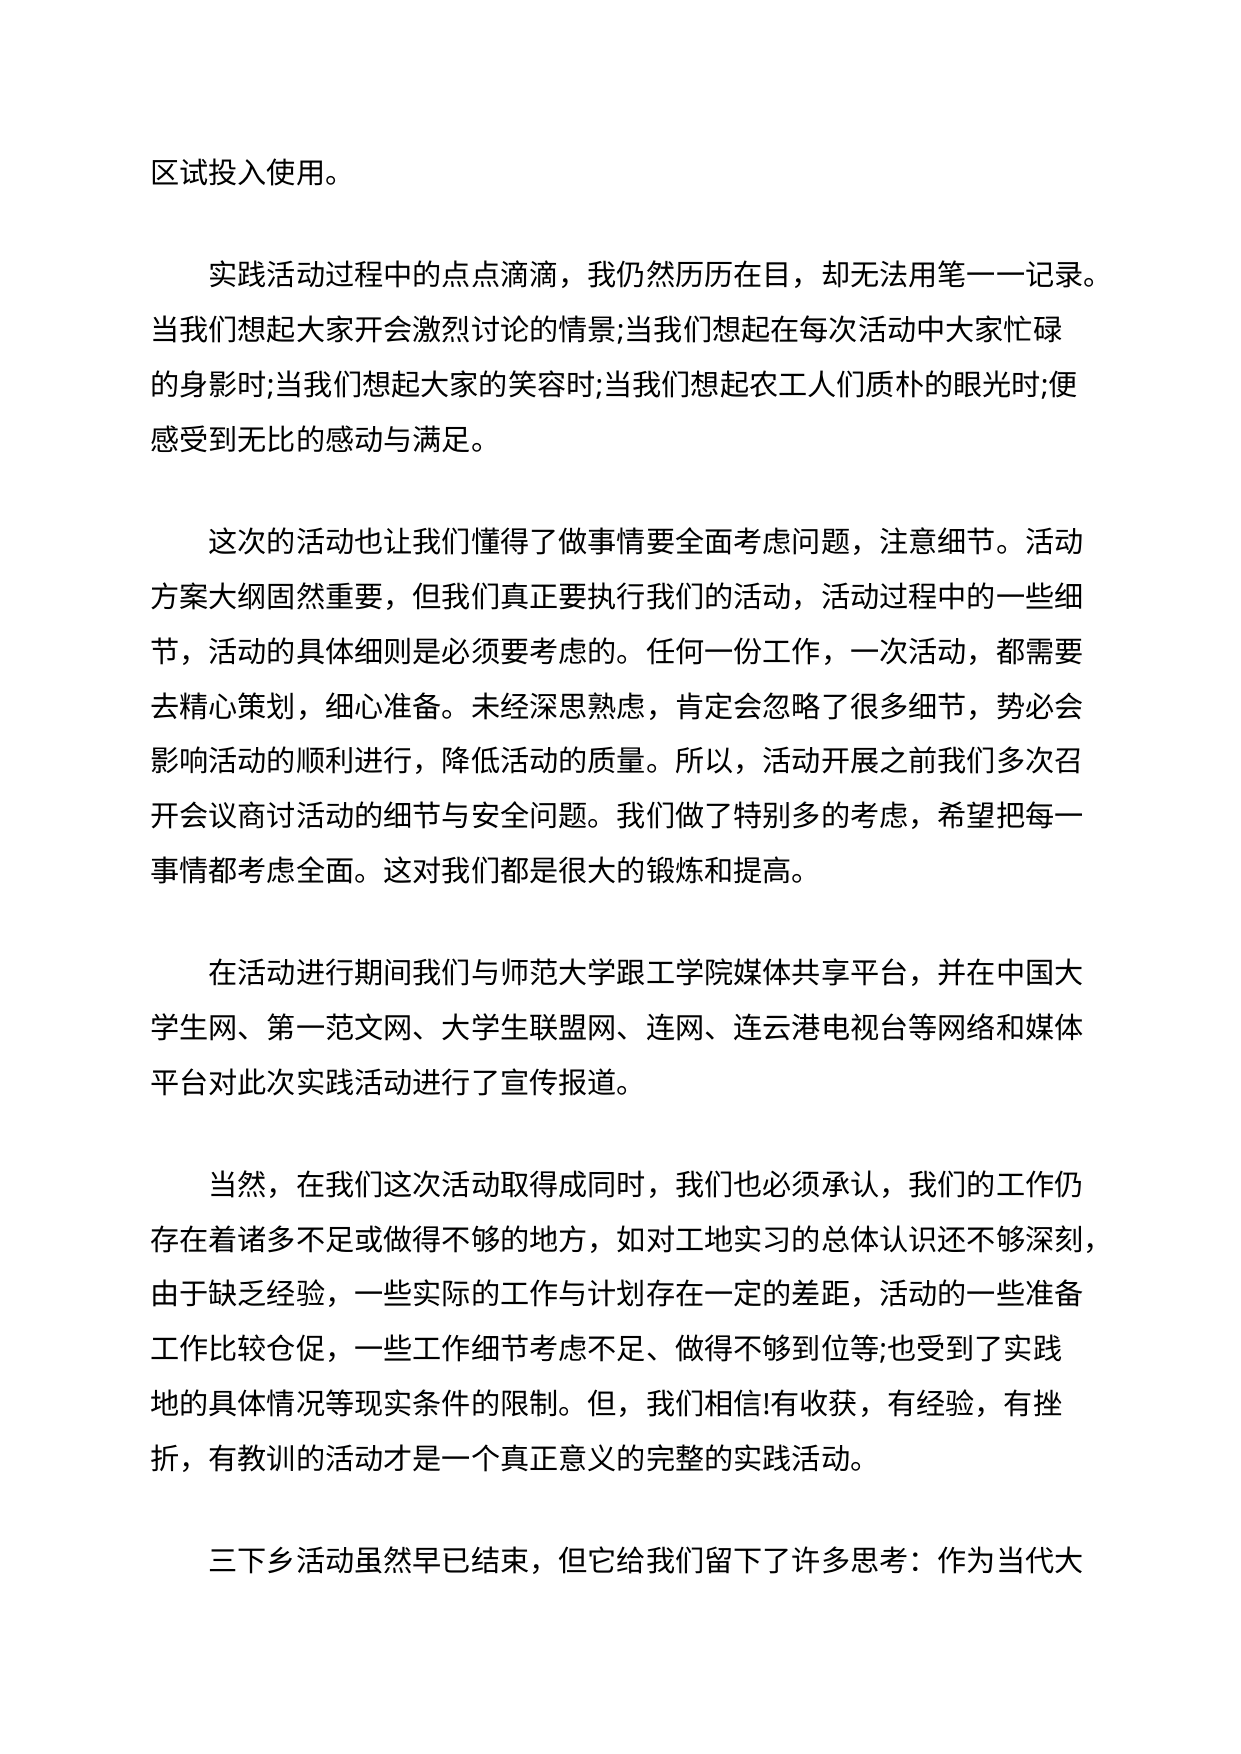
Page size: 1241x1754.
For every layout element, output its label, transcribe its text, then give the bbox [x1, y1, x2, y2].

text 实践活动过程中的点点滴滴，我仍然历历在目，却无法用笔一一记录。当我们想起大家开会激烈讨论的情景;当我们想起在每次活动中大家忙碌的身影时;当我们想起大家的笑容时;当我们想起农工人们质朴的眼光时;便感受到无比的感动与满足。 [150, 252, 1090, 459]
text 在活动进行期间我们与师范大学跟工学院媒体共享平台，并在中国大学生网、第一范文网、大学生联盟网、连网、连云港电视台等网络和媒体平台对此次实践活动进行了宣传报道。 [150, 949, 1090, 1102]
text 当然，在我们这次活动取得成同时，我们也必须承认，我们的工作仍存在着诸多不足或做得不够的地方，如对工地实习的总体认识还不够深刻，由于缺乏经验，一些实际的工作与计划存在一定的差距，活动的一些准备工作比较仓促，一些工作细节考虑不足、做得不够到位等;也受到了实践地的具体情况等现实条件的限制。但，我们相信!有收获，有经验，有挫折，有教训的活动才是一个真正意义的完整的实践活动。 [150, 1161, 1090, 1478]
text 这次的活动也让我们懂得了做事情要全面考虑问题，注意细节。活动方案大纲固然重要，但我们真正要执行我们的活动，活动过程中的一些细节，活动的具体细则是必须要考虑的。任何一份工作，一次活动，都需要去精心策划，细心准备。未经深思熟虑，肯定会忽略了很多细节，势必会影响活动的顺利进行，降低活动的质量。所以，活动开展之前我们多次召开会议商讨活动的细节与安全问题。我们做了特别多的考虑，希望把每一事情都考虑全面。这对我们都是很大的锻炼和提高。 [150, 518, 1090, 890]
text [150, 1538, 1090, 1580]
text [150, 150, 1090, 192]
